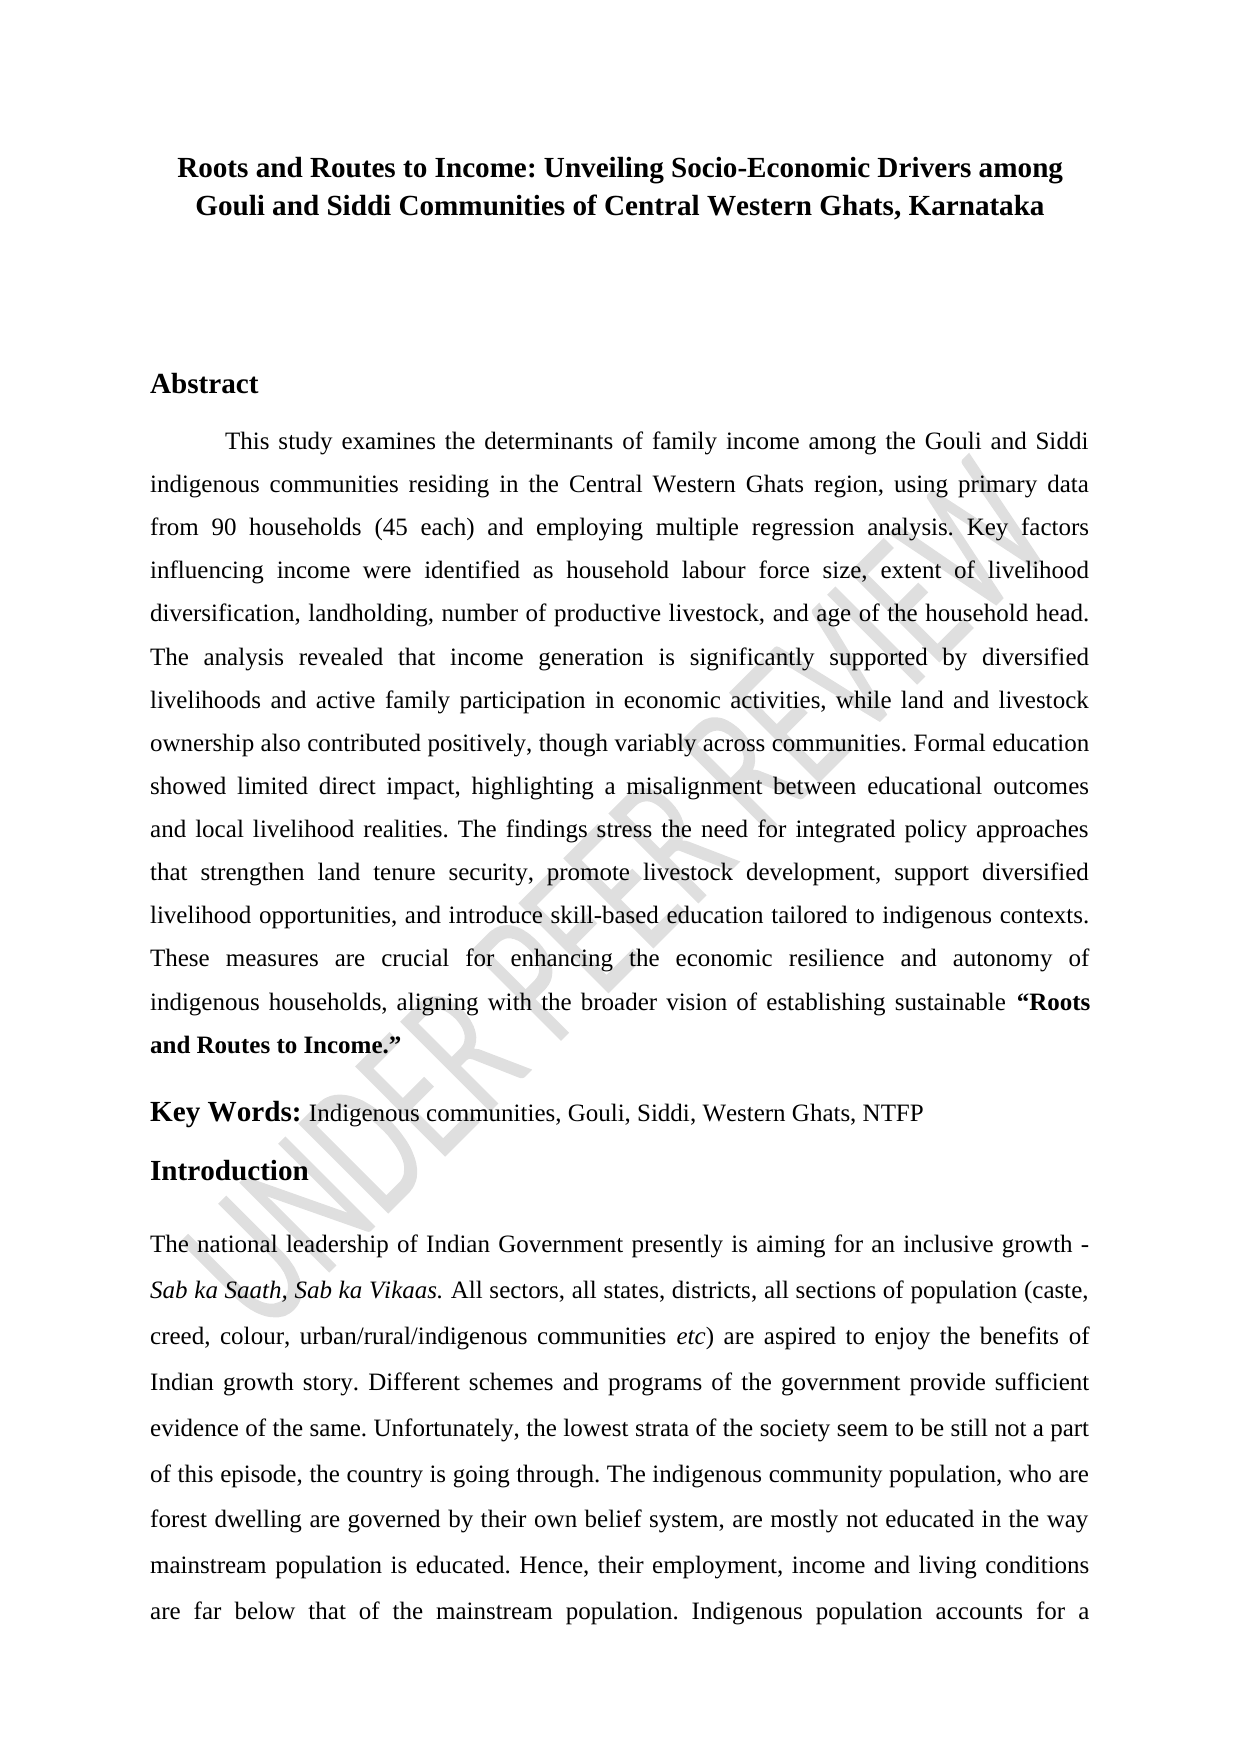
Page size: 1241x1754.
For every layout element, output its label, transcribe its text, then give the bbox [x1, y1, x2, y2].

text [150, 1212, 1090, 1625]
text Key Words: Indigenous communities, Gouli, Siddi, Western Ghats, NTFP [150, 1094, 1090, 1127]
text This study examines the determinants of family income among the Gouli and Siddi indigenous communities residing in the Central Western Ghats region, using primary data from 90 households (45 each) and employing multiple regression analysis. Key factors influencing income were identified as household labour force size, extent of livelihood diversification, landholding, number of productive livestock, and age of the household head. The analysis revealed that income generation is significantly supported by diversified livelihoods and active family participation in economic activities, while land and livestock ownership also contributed positively, though variably across communities. Formal education showed limited direct impact, highlighting a misalignment between educational outcomes and local livelihood realities. The findings stress the need for integrated policy approaches that strengthen land tenure security, promote livestock development, support diversified livelihood opportunities, and introduce skill-based education tailored to indigenous contexts. These measures are crucial for enhancing the economic resilience and autonomy of indigenous households, aligning with the broader vision of establishing sustainable “Roots and Routes to Income.” [150, 426, 1090, 1058]
text Introduction [150, 1153, 1090, 1187]
text Roots and Routes to Income: Unveiling Socio-Economic Drivers among Gouli and Siddi Communities of Central Western Ghats, Karnataka [150, 150, 1090, 222]
text Abstract [150, 367, 1090, 400]
